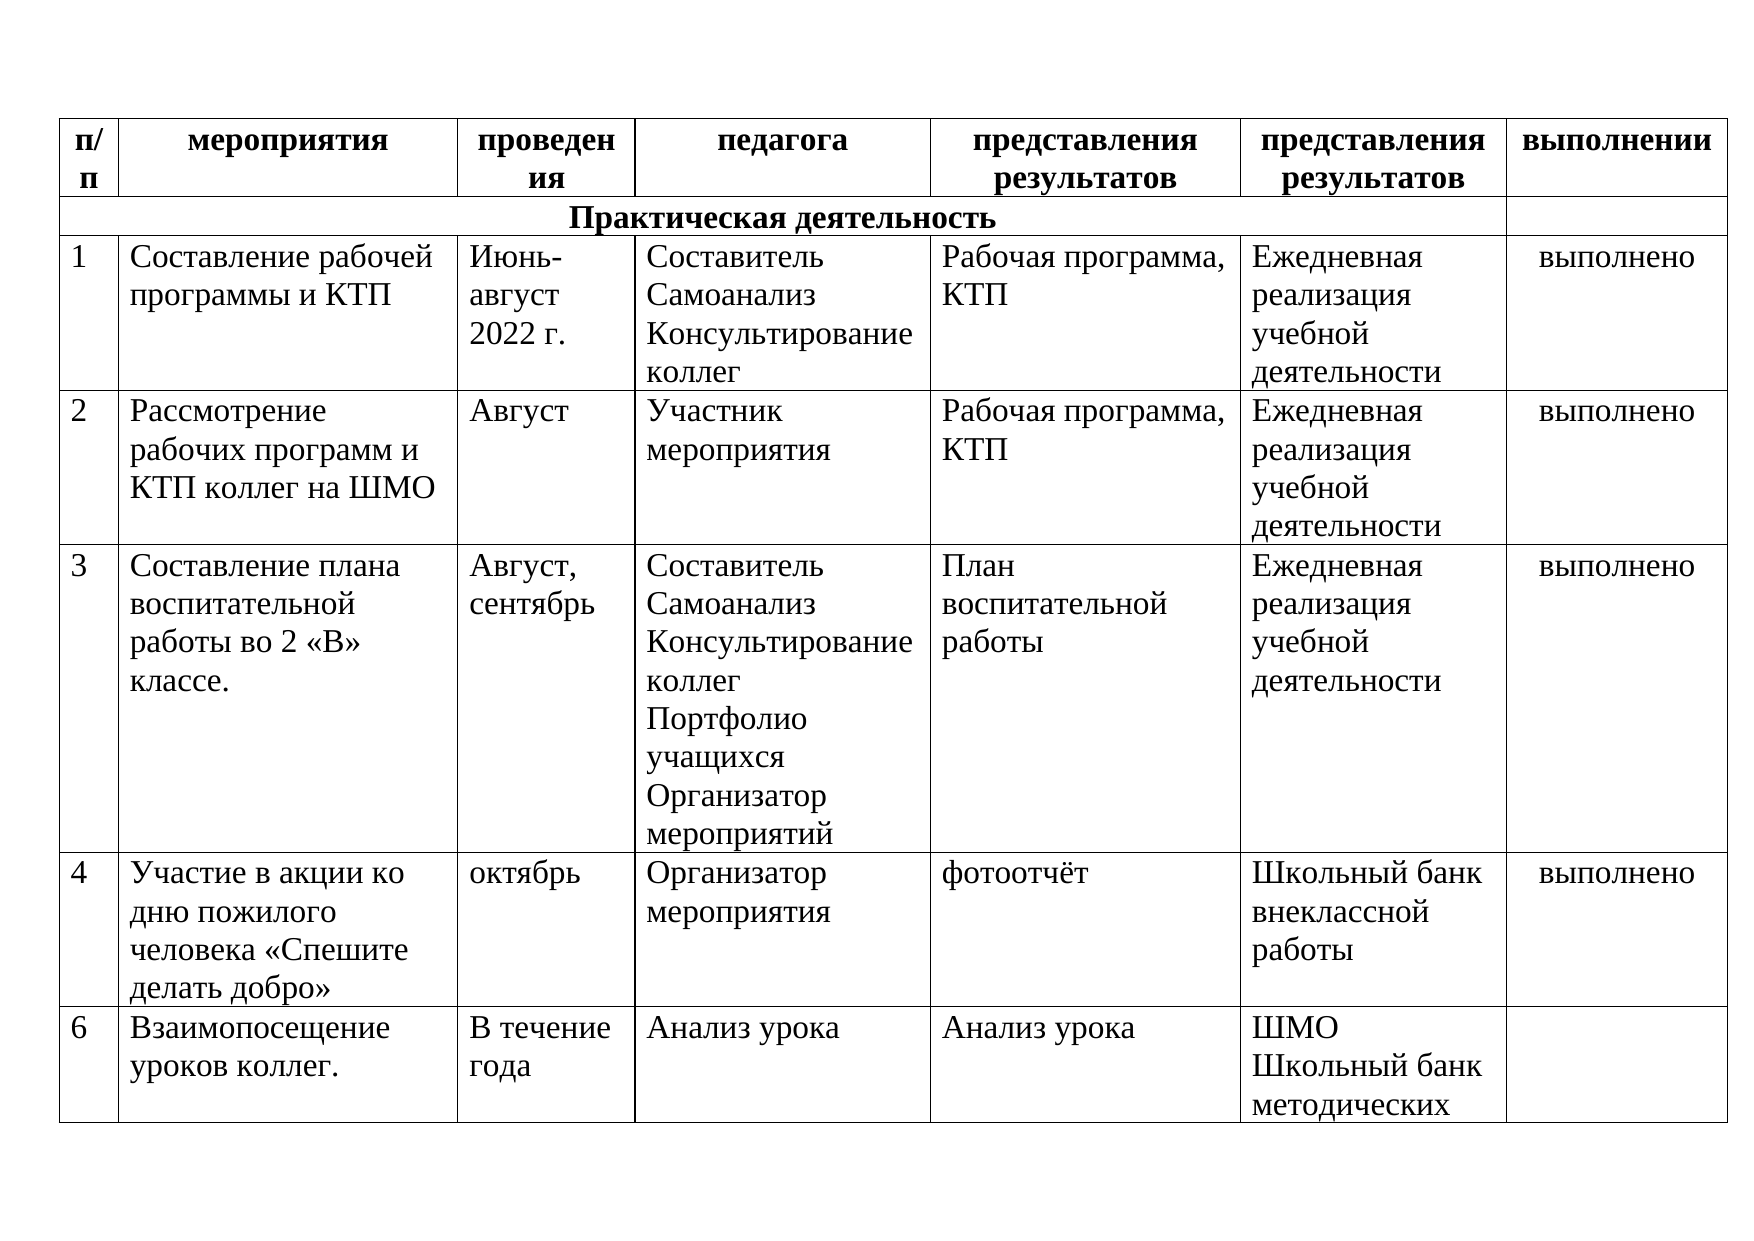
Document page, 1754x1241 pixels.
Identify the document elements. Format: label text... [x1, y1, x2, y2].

table_cell Анализ урока [636, 1007, 930, 1122]
table_cell 4 [60, 853, 118, 1006]
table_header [119, 119, 457, 196]
table_cell 6 [60, 1007, 118, 1122]
table_cell В течение года [458, 1007, 634, 1122]
table_cell Рабочая программа, КТП [931, 391, 1240, 544]
table_cell фотоотчёт [931, 853, 1240, 1006]
table_cell Анализ урока [931, 1007, 1240, 1122]
table_cell Ежедневная реализация учебной деятельности [1241, 236, 1506, 389]
table_cell Август, сентябрь [458, 545, 634, 852]
table_cell Организатор мероприятия [636, 853, 930, 1006]
table_cell 1 [60, 236, 118, 389]
table_cell Составление рабочей программы и КТП [119, 236, 457, 389]
table_cell 3 [60, 545, 118, 852]
table_cell Август [458, 391, 634, 544]
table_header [636, 119, 930, 196]
table_header Сроки проведения [458, 119, 634, 196]
table_cell [1507, 197, 1727, 235]
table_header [1241, 119, 1506, 196]
table_cell Практическая деятельность [60, 197, 1506, 235]
table_cell Июнь-август 2022 г. [458, 236, 634, 389]
table_cell Составитель Самоанализ Консультирование коллег [636, 236, 930, 389]
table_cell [1241, 1007, 1506, 1122]
table_cell выполнено [1507, 853, 1727, 1006]
table_header № п/п [60, 119, 118, 196]
table_cell Участник мероприятия [636, 391, 930, 544]
table_cell Рассмотрение рабочих программ и КТП коллег на ШМО [119, 391, 457, 544]
table_cell Составление плана воспитательной работы во 2 «В» классе. [119, 545, 457, 852]
table_cell выполнено [1507, 236, 1727, 389]
table_cell Рабочая программа, КТП [931, 236, 1240, 389]
table_cell Участие в акции ко дню пожилого человека «Спешите делать добро» [119, 853, 457, 1006]
table_cell выполнено [1507, 545, 1727, 852]
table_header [931, 119, 1240, 196]
table_cell [1507, 1007, 1727, 1122]
table_cell Ежедневная реализация учебной деятельности [1241, 545, 1506, 852]
table_cell Ежедневная реализация учебной деятельности [1241, 391, 1506, 544]
table_cell выполнено [1507, 391, 1727, 544]
table_cell Составитель Самоанализ Консультирование коллег Портфолио учащихся Организатор мероприятий [636, 545, 930, 852]
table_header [1507, 119, 1727, 196]
table_cell План воспитательной работы [931, 545, 1240, 852]
table_cell октябрь [458, 853, 634, 1006]
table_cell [119, 1007, 457, 1122]
table_cell Школьный банк внеклассной работы [1241, 853, 1506, 1006]
table_cell 2 [60, 391, 118, 544]
